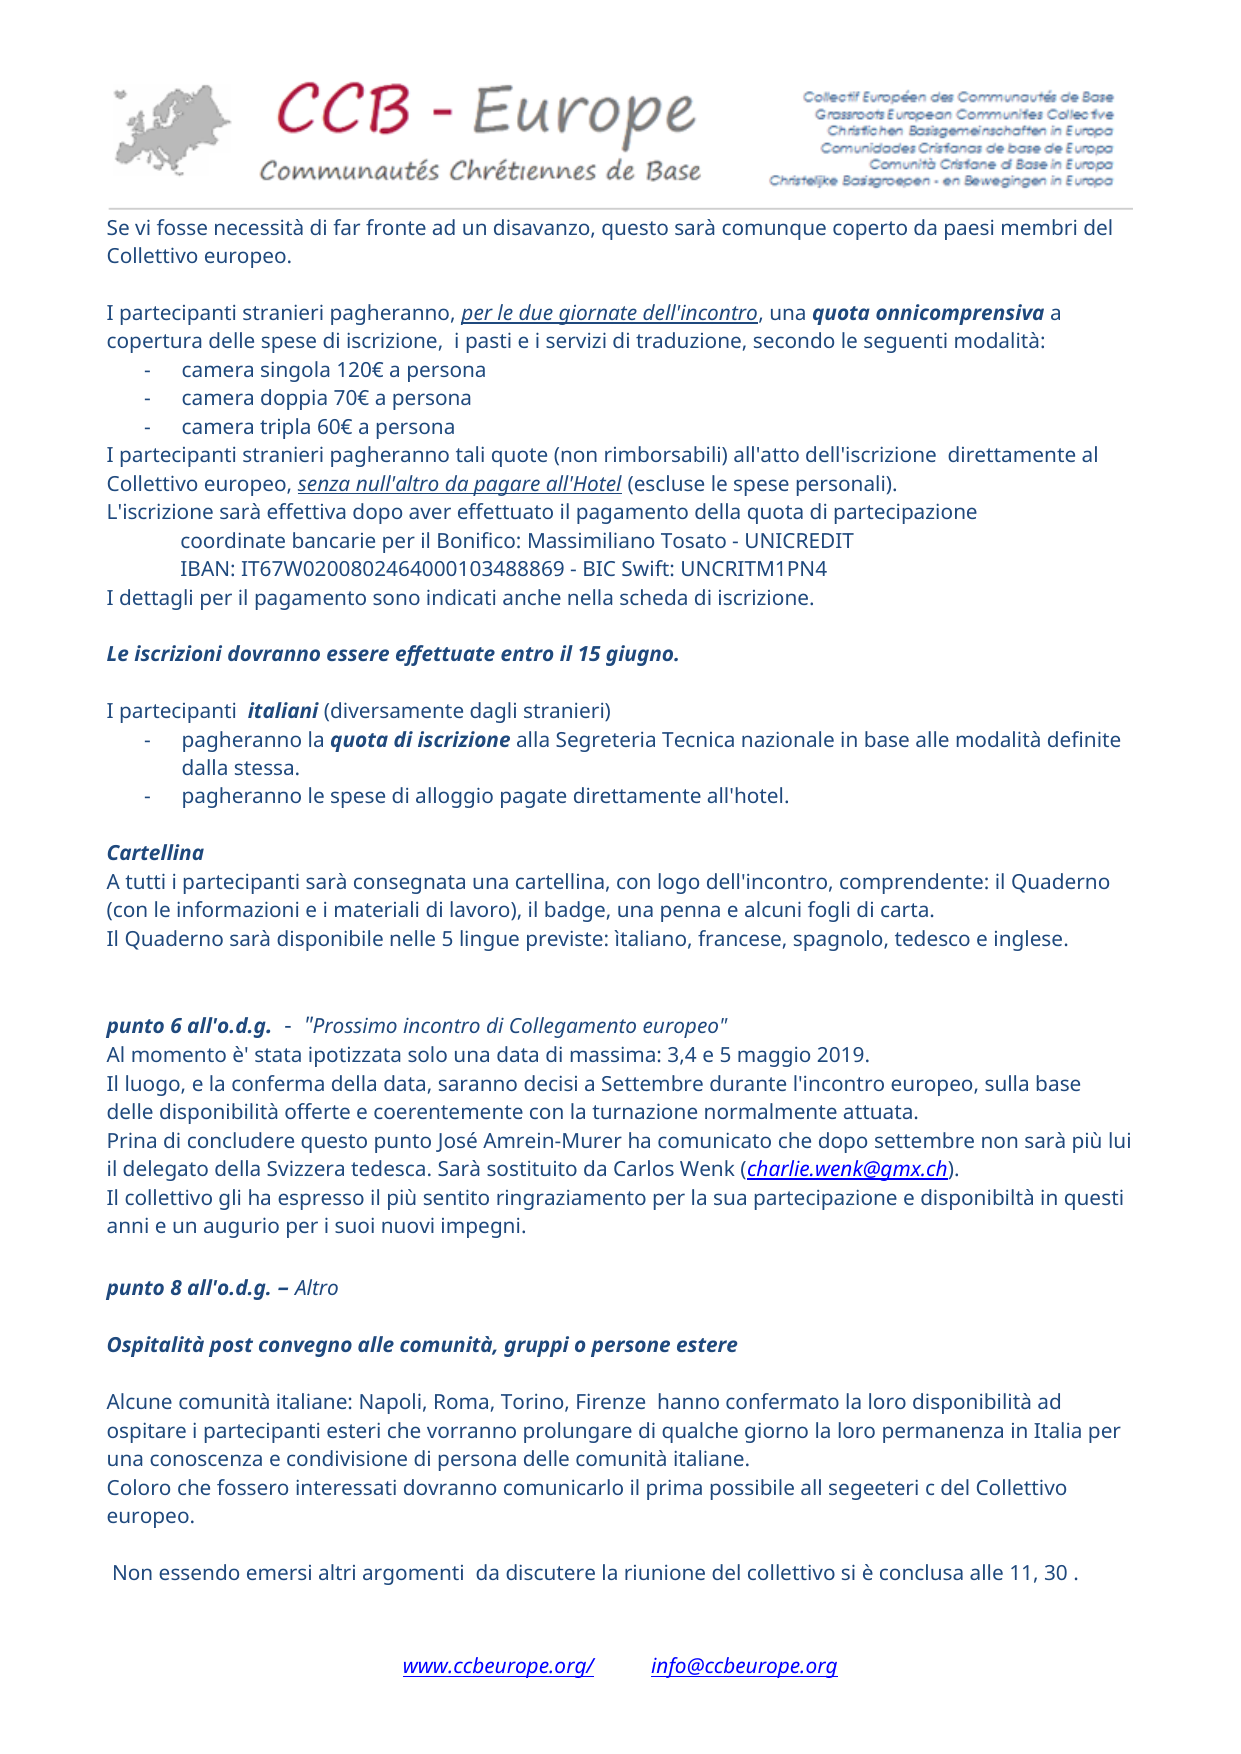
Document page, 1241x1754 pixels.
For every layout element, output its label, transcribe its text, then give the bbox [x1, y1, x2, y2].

list camera doppia 70€ a persona [144, 383, 1134, 412]
text Non essendo emersi altri argomenti da discutere la riunione del collettivo si è conclusa alle 11, 30 . [106, 1558, 1134, 1586]
text Cartellina [106, 838, 1134, 867]
text Prina di concludere questo punto José Amrein-Murer ha comunicato che dopo settembre non sarà più lui il delegato della Svizzera tedesca. Sarà sostituito da Carlos Wenk (charlie.wenk@gmx.ch). [106, 1126, 1134, 1183]
picture [106, 73, 1133, 213]
text I partecipanti stranieri pagheranno, per le due giornate dell'incontro, una quota onnicomprensiva a copertura delle spese di iscrizione, i pasti e i servizi di traduzione, secondo le seguenti modalità: [106, 298, 1134, 355]
text Ospitalità post convegno alle comunità, gruppi o persone estere [106, 1330, 1134, 1359]
text Al momento è' stata ipotizzata solo una data di massima: 3,4 e 5 maggio 2019. [106, 1040, 1134, 1069]
text Alcune comunità italiane: Napoli, Roma, Torino, Firenze hanno confermato la loro disponibilità ad ospitare i partecipanti esteri che vorranno prolungare di qualche giorno la loro permanenza in Italia per una conoscenza e condivisione di persona delle comunità italiane. [106, 1387, 1134, 1473]
list pagheranno la quota di iscrizione alla Segreteria Tecnica nazionale in base alle modalità definite dalla stessa. [144, 725, 1134, 782]
text punto 6 all'o.d.g. - "Prossimo incontro di Collegamento europeo" [106, 1009, 1134, 1040]
text Il collettivo gli ha espresso il più sentito ringraziamento per la sua partecipazione e disponibiltà in questi anni e un augurio per i suoi nuovi impegni. [106, 1183, 1134, 1239]
text coordinate bancarie per il Bonifico: Massimiliano Tosato - UNICREDIT [180, 526, 1134, 554]
text Il luogo, e la conferma della data, saranno decisi a Settembre durante l'incontro europeo, sulla base delle disponibilità offerte e coerentemente con la turnazione normalmente attuata. [106, 1069, 1134, 1126]
text A tutti i partecipanti sarà consegnata una cartellina, con logo dell'incontro, comprendente: il Quaderno (con le informazioni e i materiali di lavoro), il badge, una penna e alcuni fogli di carta. [106, 867, 1134, 924]
list camera singola 120€ a persona [144, 355, 1134, 383]
text punto 8 all'o.d.g. – Altro [106, 1271, 1134, 1302]
text L'iscrizione sarà effettiva dopo aver effettuato il pagamento della quota di partecipazione [106, 497, 1134, 526]
text I dettagli per il pagamento sono indicati anche nella scheda di iscrizione. [106, 583, 1134, 611]
text IBAN: IT67W0200802464000103488869 - BIC Swift: UNCRITM1PN4 [180, 554, 1134, 583]
list pagheranno le spese di alloggio pagate direttamente all'hotel. [144, 782, 1134, 810]
text Se vi fosse necessità di far fronte ad un disavanzo, questo sarà comunque coperto da paesi membri del Collettivo europeo. [106, 213, 1134, 270]
text I partecipanti italiani (diversamente dagli stranieri) [106, 696, 1134, 725]
text Il Quaderno sarà disponibile nelle 5 lingue previste: ìtaliano, francese, spagnolo, tedesco e inglese. [106, 924, 1134, 952]
text Coloro che fossero interessati dovranno comunicarlo il prima possibile all segeeteri c del Collettivo europeo. [106, 1473, 1134, 1529]
text I partecipanti stranieri pagheranno tali quote (non rimborsabili) all'atto dell'iscrizione direttamente al Collettivo europeo, senza null'altro da pagare all'Hotel (escluse le spese personali). [106, 440, 1134, 497]
text Le iscrizioni dovranno essere effettuate entro il 15 giugno. [106, 639, 1134, 668]
list camera tripla 60€ a persona [144, 412, 1134, 440]
